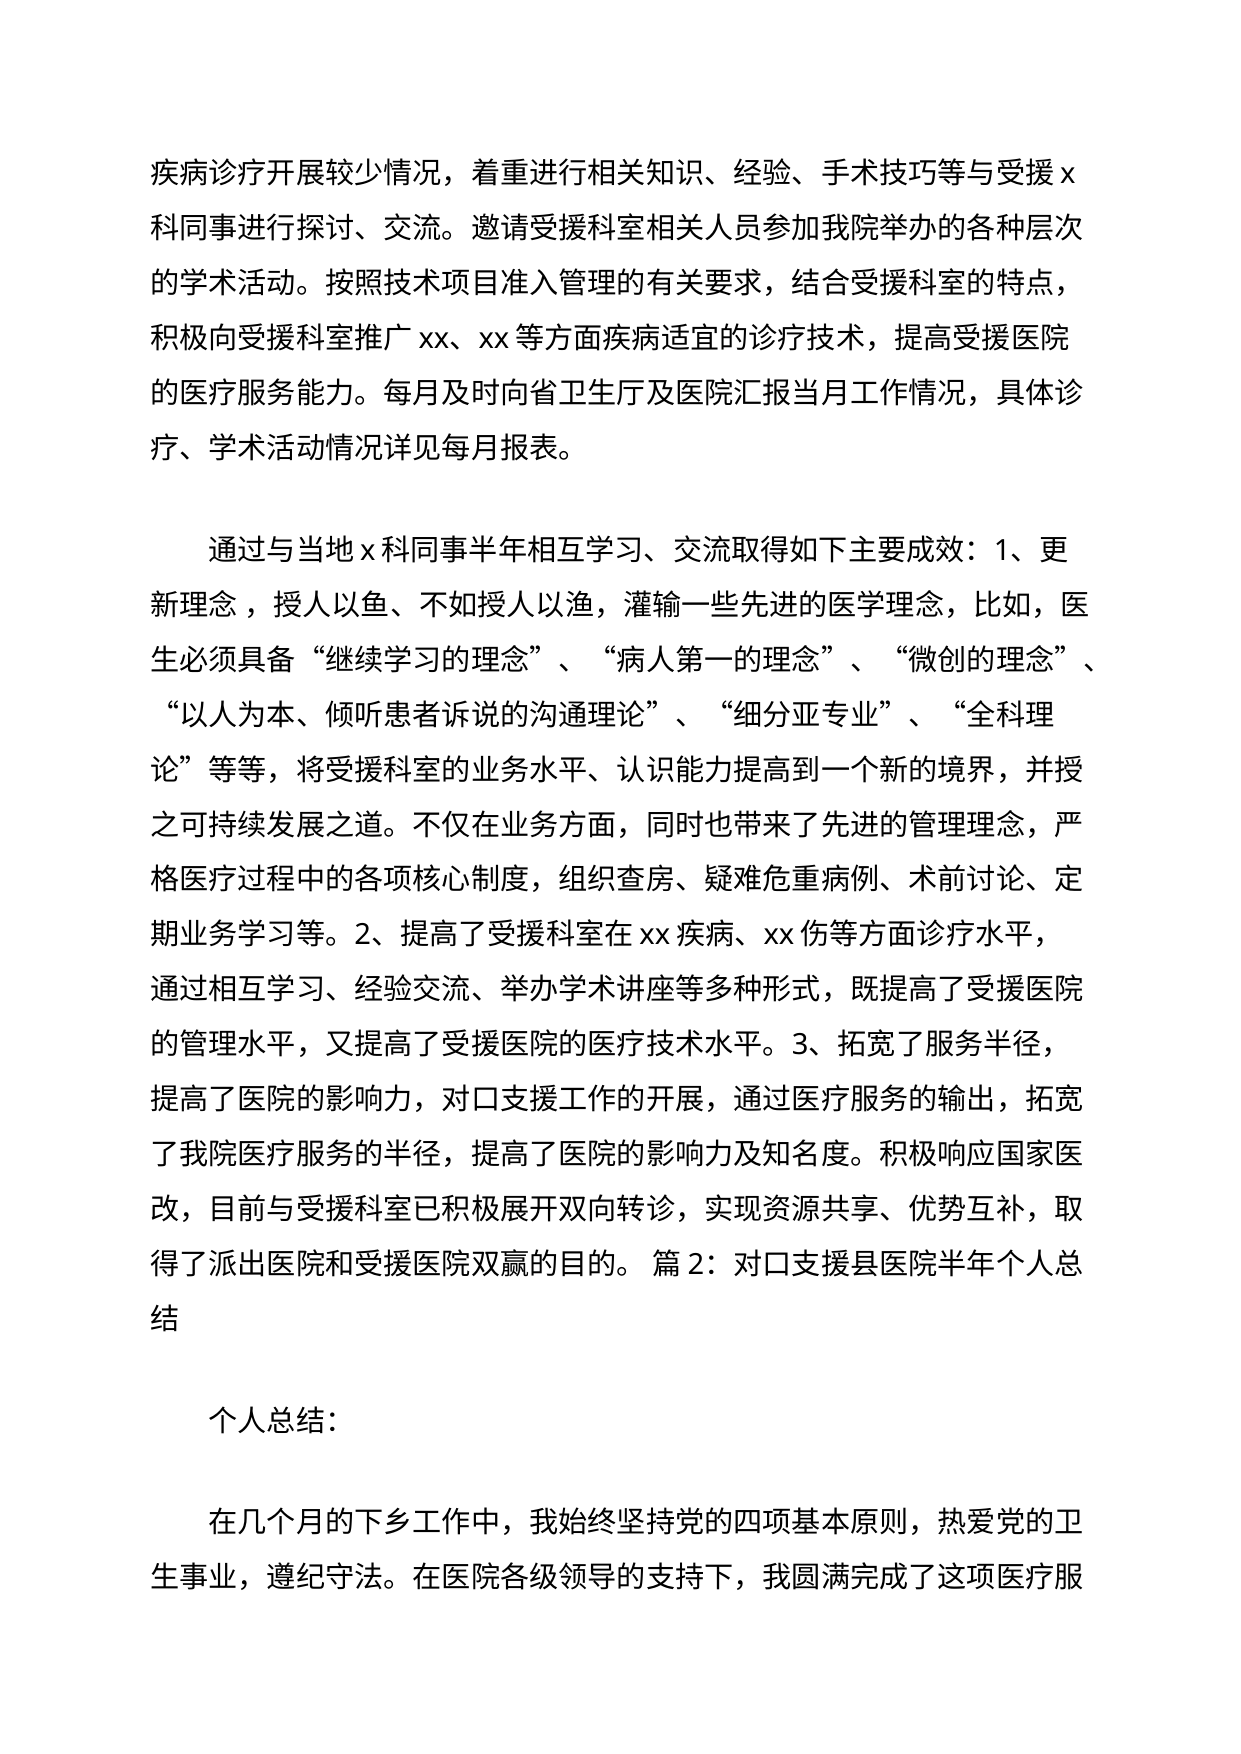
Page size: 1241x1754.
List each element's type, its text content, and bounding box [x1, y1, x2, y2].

text 个人总结： [150, 1397, 1090, 1439]
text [150, 150, 1090, 467]
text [150, 1499, 1090, 1596]
text 通过与当地x科同事半年相互学习、交流取得如下主要成效：1、更新理念 ，授人以鱼、不如授人以渔，灌输一些先进的医学理念，比如，医生必须具备“继续学习的理念”、“病人第一的理念”、“微创的理念”、“以人为本、倾听患者诉说的沟通理论”、“细分亚专业”、“全科理论”等等，将受援科室的业务水平、认识能力提高到一个新的境界，并授之可持续发展之道。不仅在业务方面，同时也带来了先进的管理理念，严格医疗过程中的各项核心制度，组织查房、疑难危重病例、术前讨论、定期业务学习等。2、提高了受援科室在xx疾病、xx伤等方面诊疗水平，通过相互学习、经验交流、举办学术讲座等多种形式，既提高了受援医院的管理水平，又提高了受援医院的医疗技术水平。3、拓宽了服务半径，提高了医院的影响力，对口支援工作的开展，通过医疗服务的输出，拓宽了我院医疗服务的半径，提高了医院的影响力及知名度。积极响应国家医改，目前与受援科室已积极展开双向转诊，实现资源共享、优势互补，取得了派出医院和受援医院双赢的目的。 篇2：对口支援县医院半年个人总结 [150, 526, 1090, 1338]
